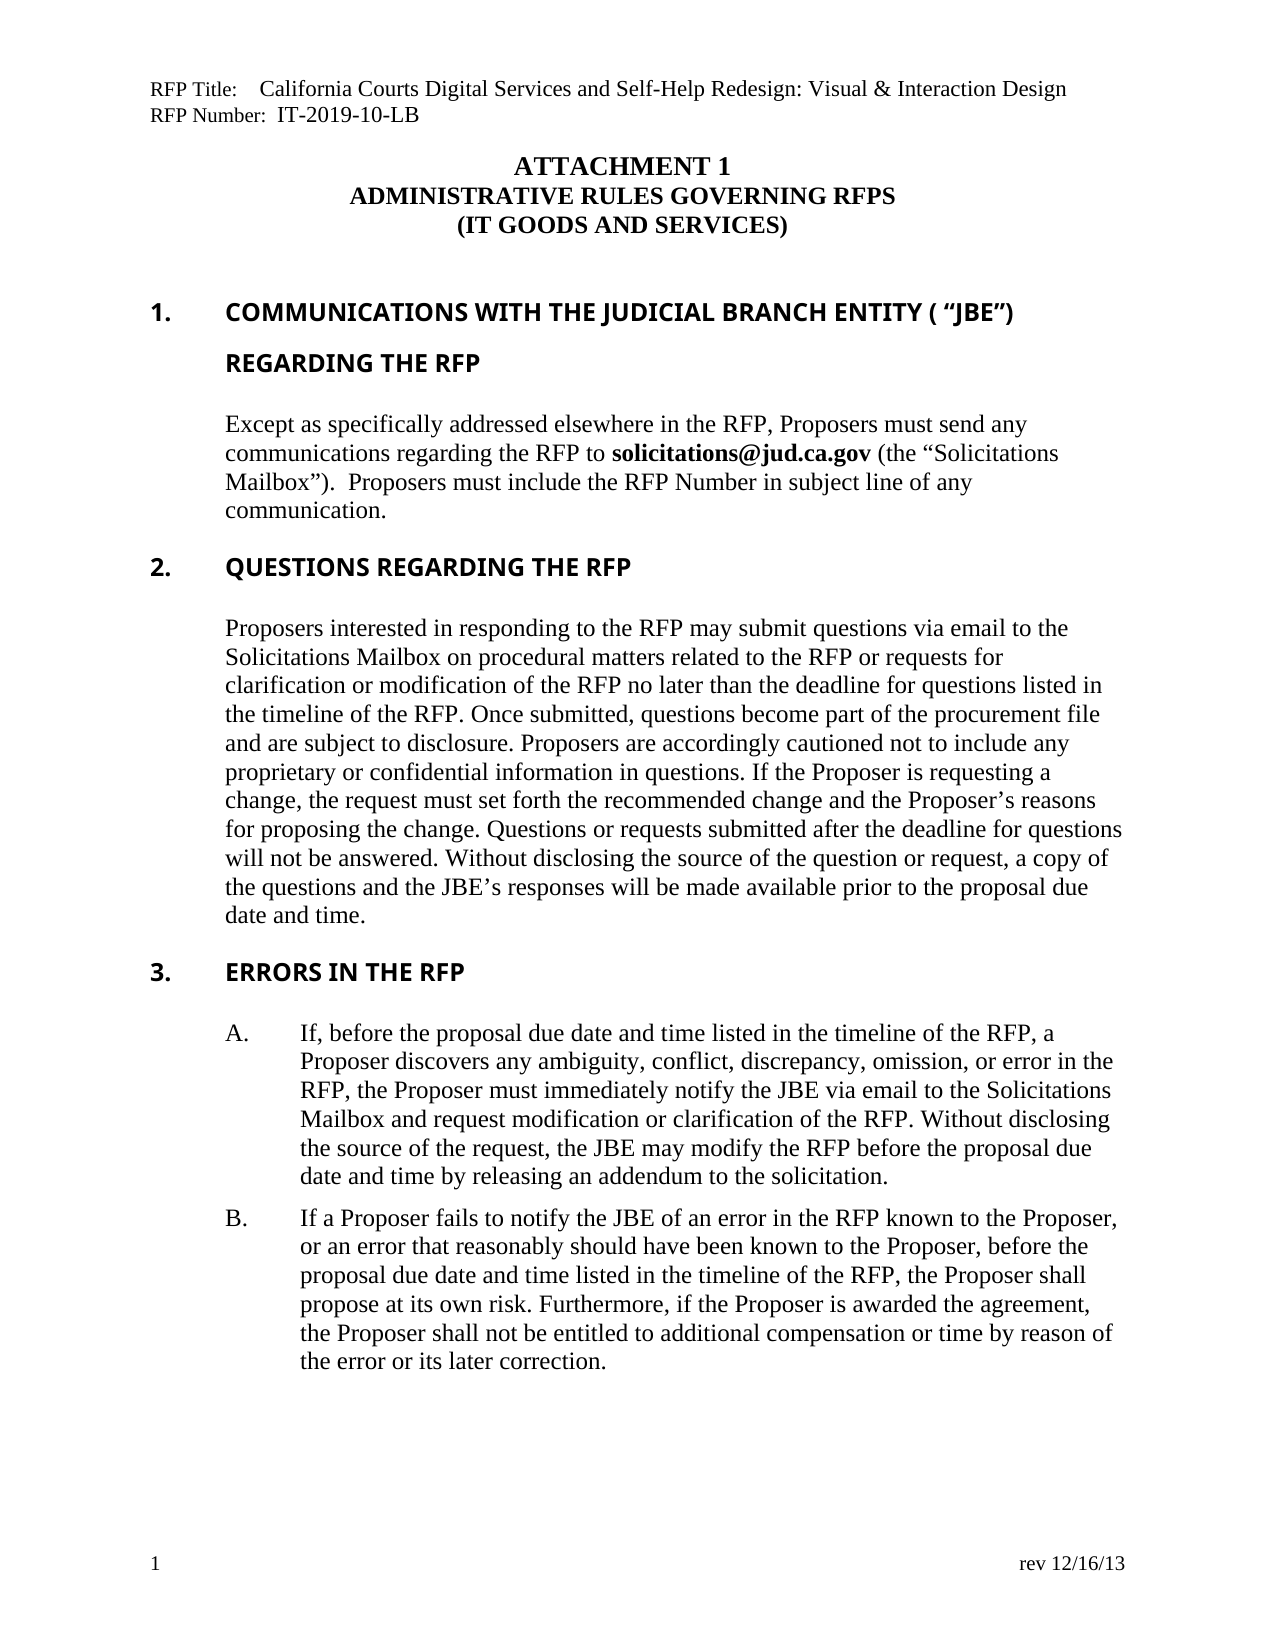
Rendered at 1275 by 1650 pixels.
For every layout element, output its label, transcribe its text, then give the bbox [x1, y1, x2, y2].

list A. If, before the proposal due date and time listed in the timeline of the RFP, a Proposer discovers any ambiguity, conflict, discrepancy, omission, or error in the RFP, the Proposer must immediately notify the JBE via email to the Solicitations Mailbox and request modification or clarification of the RFP. Without disclosing the source of the request, the JBE may modify the RFP before the proposal due date and time by releasing an addendum to the solicitation. [225, 1018, 1125, 1190]
list COMMUNICATIONS WITH THE JUDICIAL BRANCH ENTITY ( “JBE”) REGARDING THE RFP [150, 295, 1125, 380]
list B. If a Proposer fails to notify the JBE of an error in the RFP known to the Proposer, or an error that reasonably should have been known to the Proposer, before the proposal due date and time listed in the timeline of the RFP, the Proposer shall propose at its own risk. Furthermore, if the Proposer is awarded the agreement, the Proposer shall not be entitled to additional compensation or time by reason of the error or its later correction. [225, 1203, 1125, 1375]
list QUESTIONS REGARDING THE RFP [150, 549, 1125, 583]
subtitle ATTACHMENT 1 [150, 150, 1095, 181]
list Proposers interested in responding to the RFP may submit questions via email to the Solicitations Mailbox on procedural matters related to the RFP or requests for clarification or modification of the RFP no later than the deadline for questions listed in the timeline of the RFP. Once submitted, questions become part of the procurement file and are subject to disclosure. Proposers are accordingly cautioned not to include any proprietary or confidential information in questions. If the Proposer is requesting a change, the request must set forth the recommended change and the Proposer’s reasons for proposing the change. Questions or requests submitted after the deadline for questions will not be answered. Without disclosing the source of the question or request, a copy of the questions and the JBE’s responses will be made available prior to the proposal due date and time. [225, 613, 1125, 929]
list ERRORS IN THE RFP [150, 954, 1125, 988]
list Except as specifically addressed elsewhere in the RFP, Proposers must send any communications regarding the RFP to solicitations@jud.ca.gov (the “Solicitations Mailbox”). Proposers must include the RFP Number in subject line of any communication. [225, 409, 1125, 524]
subtitle Administrative Rules Governing RFPS [150, 181, 1095, 210]
subtitle (IT goods and SERVICES) [150, 210, 1095, 239]
